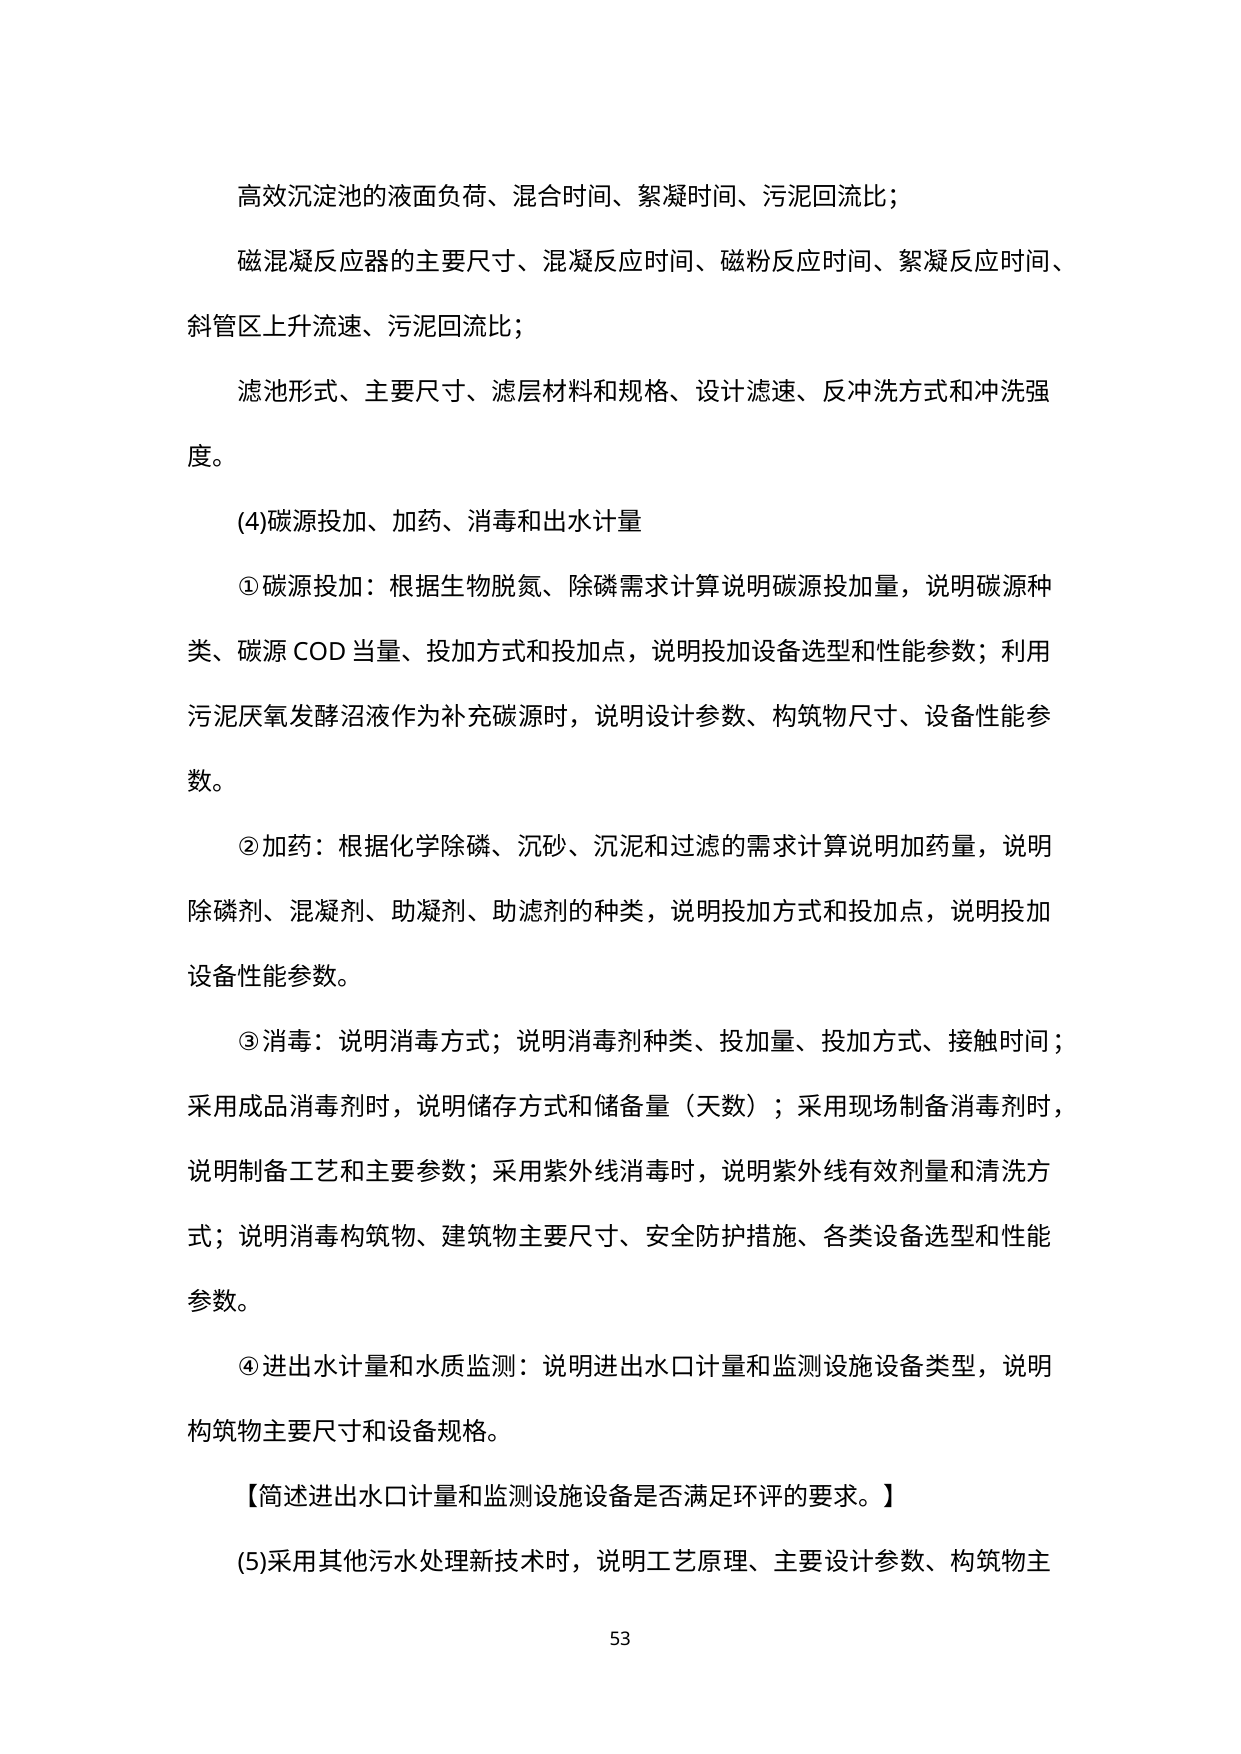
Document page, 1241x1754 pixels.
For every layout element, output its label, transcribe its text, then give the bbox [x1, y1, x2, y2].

list 碳源投加、加药、消毒和出水计量 [187, 487, 1053, 552]
list 碳源投加：根据生物脱氮、除磷需求计算说明碳源投加量，说明碳源种类、碳源COD当量、投加方式和投加点，说明投加设备选型和性能参数；利用污泥厌氧发酵沼液作为补充碳源时，说明设计参数、构筑物尺寸、设备性能参数。 [187, 552, 1053, 812]
text 高效沉淀池的液面负荷、混合时间、絮凝时间、污泥回流比； [187, 162, 1053, 227]
text 磁混凝反应器的主要尺寸、混凝反应时间、磁粉反应时间、絮凝反应时间、斜管区上升流速、污泥回流比； [187, 227, 1053, 357]
text 滤池形式、主要尺寸、滤层材料和规格、设计滤速、反冲洗方式和冲洗强度。 [187, 357, 1053, 487]
list 进出水计量和水质监测：说明进出水口计量和监测设施设备类型，说明构筑物主要尺寸和设备规格。 [187, 1332, 1053, 1462]
list 消毒：说明消毒方式；说明消毒剂种类、投加量、投加方式、接触时间；采用成品消毒剂时，说明储存方式和储备量（天数）；采用现场制备消毒剂时，说明制备工艺和主要参数；采用紫外线消毒时，说明紫外线有效剂量和清洗方式；说明消毒构筑物、建筑物主要尺寸、安全防护措施、各类设备选型和性能参数。 [187, 1007, 1053, 1332]
list 【简述进出水口计量和监测设施设备是否满足环评的要求。】 [233, 1462, 1053, 1527]
list 加药：根据化学除磷、沉砂、沉泥和过滤的需求计算说明加药量，说明除磷剂、混凝剂、助凝剂、助滤剂的种类，说明投加方式和投加点，说明投加设备性能参数。 [187, 812, 1053, 1007]
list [187, 1527, 1053, 1592]
